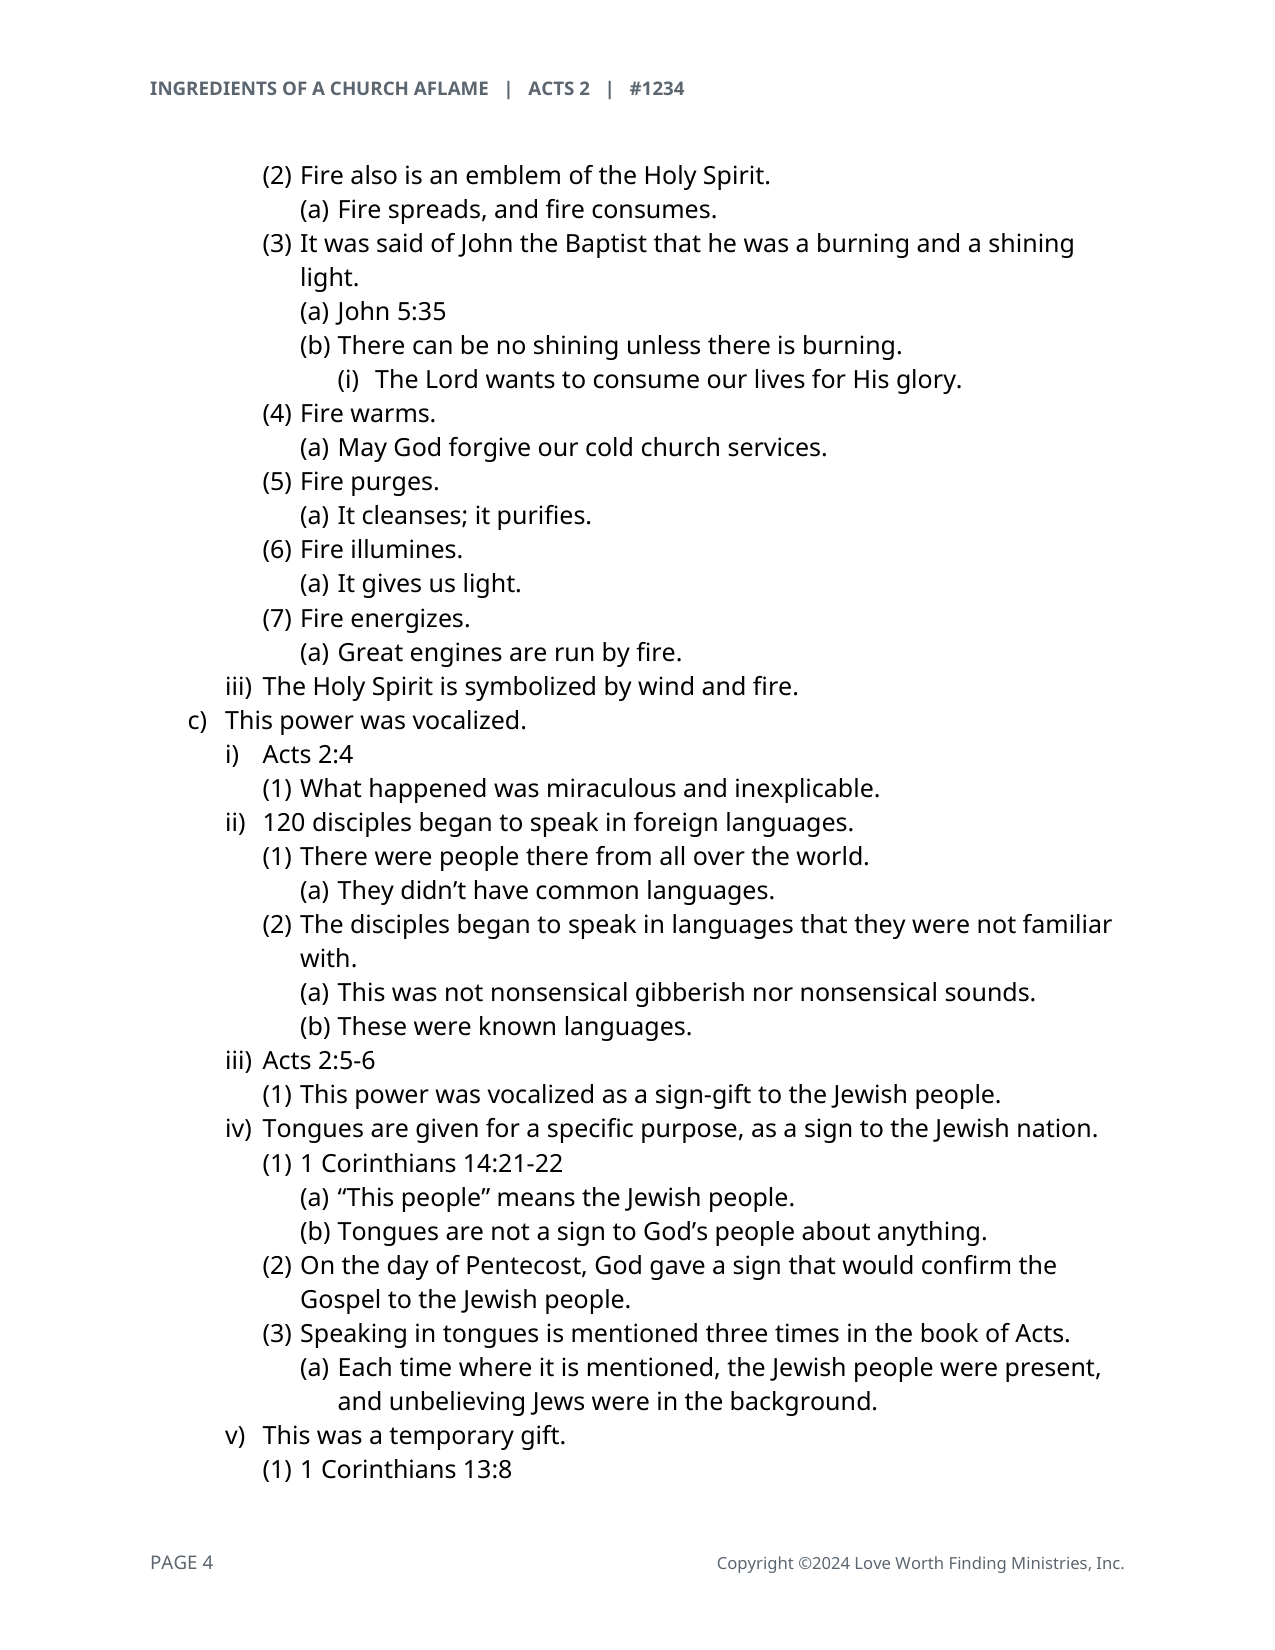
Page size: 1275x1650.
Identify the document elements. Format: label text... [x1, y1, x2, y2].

list Fire energizes. [262, 600, 1125, 634]
list 1 Corinthians 14:21-22 [262, 1145, 1125, 1179]
list There can be no shining unless there is burning. [300, 328, 1125, 362]
list Fire warms. [262, 396, 1125, 430]
list Fire also is an emblem of the Holy Spirit. [262, 157, 1125, 191]
list Tongues are not a sign to God’s people about anything. [300, 1213, 1125, 1247]
list Fire spreads, and fire consumes. [300, 191, 1125, 226]
list Tongues are given for a specific purpose, as a sign to the Jewish nation. [225, 1111, 1125, 1145]
list This was a temporary gift. [225, 1418, 1125, 1452]
list It cleanses; it purifies. [300, 498, 1125, 532]
list 1 Corinthians 13:8 [262, 1452, 1125, 1486]
list These were known languages. [300, 1009, 1125, 1043]
list The Holy Spirit is symbolized by wind and fire. [225, 668, 1125, 702]
list The disciples began to speak in languages that they were not familiar with. [262, 907, 1125, 975]
list Fire purges. [262, 464, 1125, 498]
list Great engines are run by fire. [300, 634, 1125, 668]
list There were people there from all over the world. [262, 839, 1125, 873]
list 120 disciples began to speak in foreign languages. [225, 804, 1125, 839]
list “This people” means the Jewish people. [300, 1179, 1125, 1213]
list Acts 2:4 [225, 736, 1125, 771]
list Acts 2:5-6 [225, 1043, 1125, 1077]
list It was said of John the Baptist that he was a burning and a shining light. [262, 226, 1125, 294]
list Fire illumines. [262, 532, 1125, 566]
list It gives us light. [300, 566, 1125, 600]
list May God forgive our cold church services. [300, 430, 1125, 464]
list Each time where it is mentioned, the Jewish people were present, and unbelieving Jews were in the background. [300, 1349, 1125, 1418]
list Speaking in tongues is mentioned three times in the book of Acts. [262, 1316, 1125, 1349]
list This was not nonsensical gibberish nor nonsensical sounds. [300, 975, 1125, 1009]
list What happened was miraculous and inexplicable. [262, 771, 1125, 804]
list The Lord wants to consume our lives for His glory. [337, 362, 1125, 396]
list On the day of Pentecost, God gave a sign that would confirm the Gospel to the Jewish people. [262, 1247, 1125, 1316]
list John 5:35 [300, 294, 1125, 328]
list This power was vocalized as a sign-gift to the Jewish people. [262, 1077, 1125, 1111]
list They didn’t have common languages. [300, 873, 1125, 907]
list This power was vocalized. [187, 702, 1125, 736]
